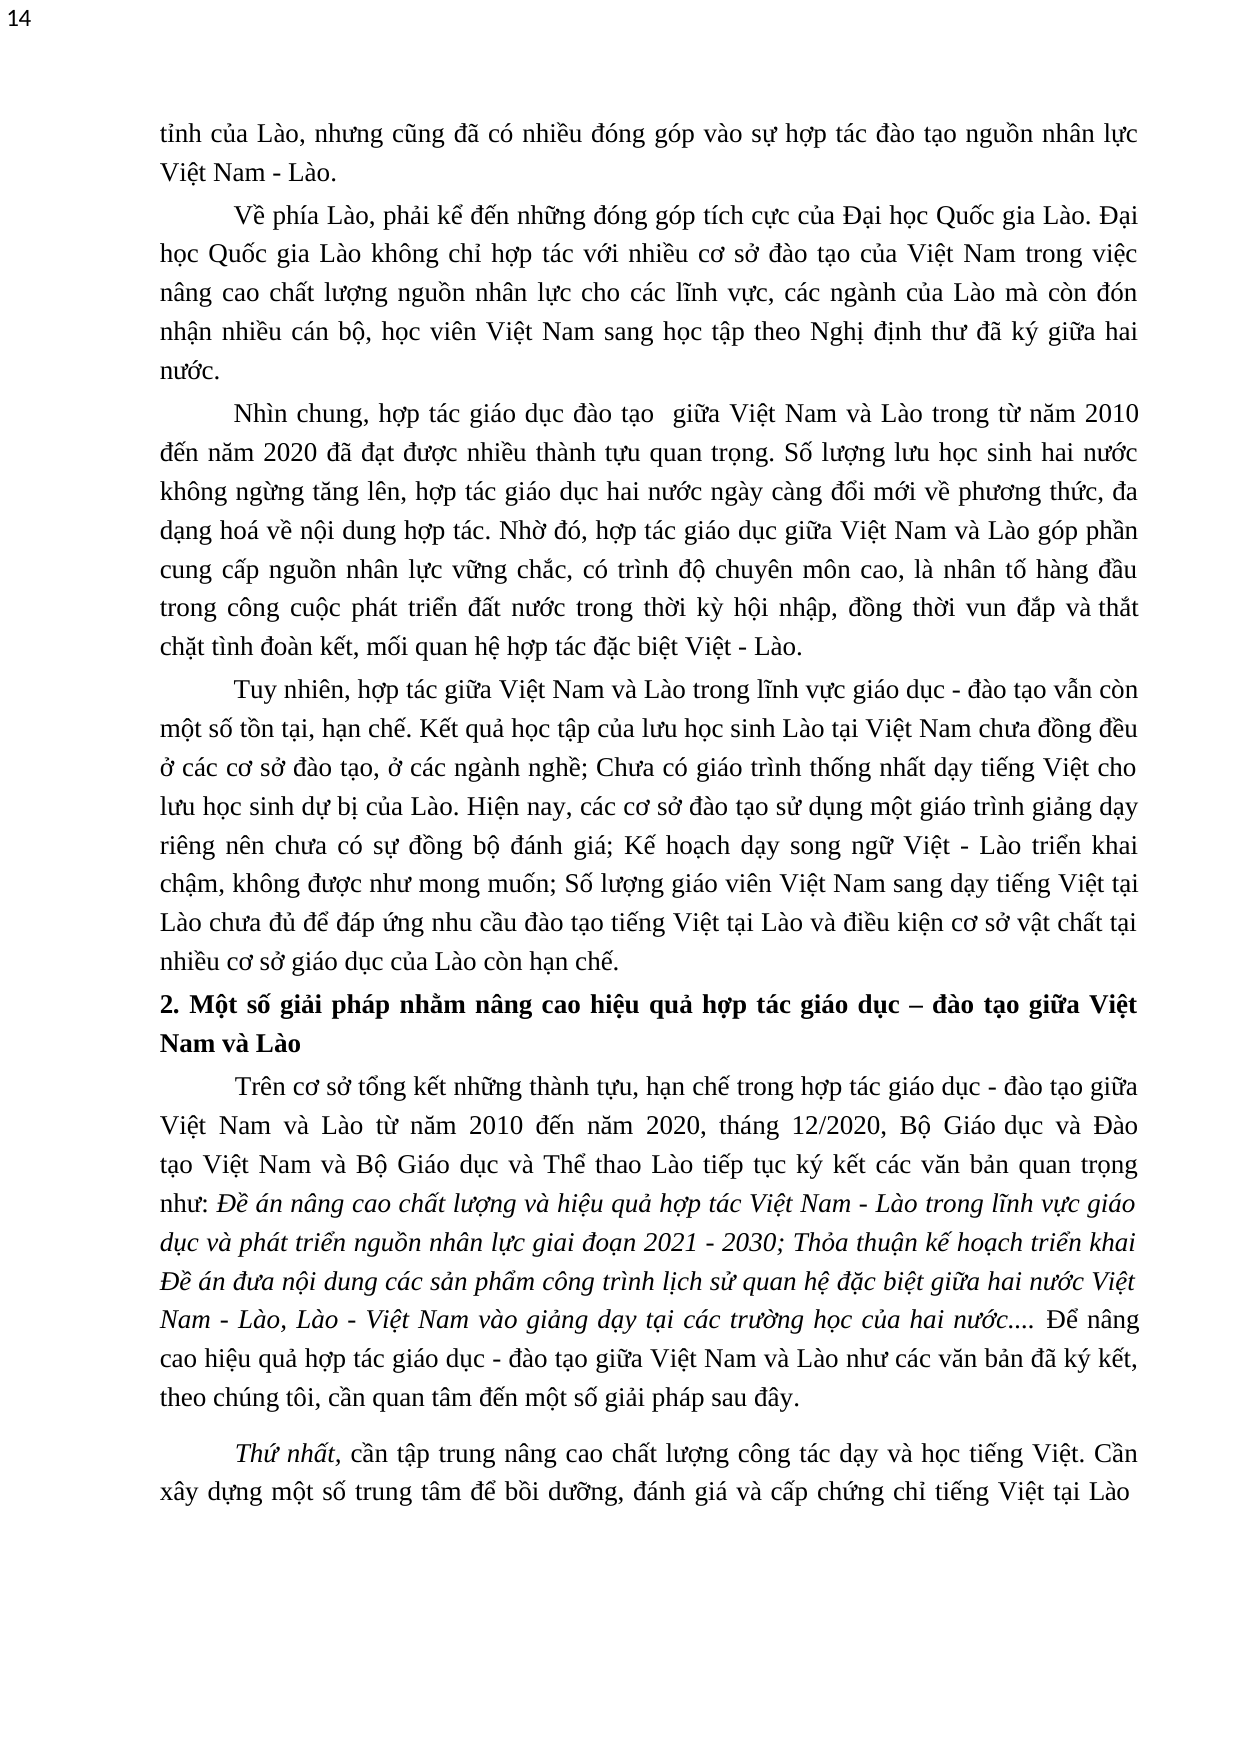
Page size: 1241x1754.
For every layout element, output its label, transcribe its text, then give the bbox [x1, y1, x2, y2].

subtitle Một số giải pháp nhằm nâng cao hiệu quả hợp tác giáo dục – đào tạo giữa Việt Nam và Lào [159, 988, 1139, 1058]
text Về phía Lào, phải kể đến những đóng góp tích cực của Đại học Quốc gia Lào. Đại học Quốc gia Lào không chỉ hợp tác với nhiều cơ sở đào tạo của Việt Nam trong việc nâng cao chất lượng nguồn nhân lực cho các lĩnh vực, các ngành của Lào mà còn đón nhận nhiều cán bộ, học viên Việt Nam sang học tập theo Nghị định thư đã ký giữa hai nước. [159, 199, 1140, 385]
text Thứ nhất, cần tập trung nâng cao chất lượng công tác dạy và học tiếng Việt. Cần xây dựng một số trung tâm để bồi dưỡng, đánh giá và cấp chứng chỉ tiếng Việt tại Lào [159, 1437, 1139, 1506]
text Trên cơ sở tổng kết những thành tựu, hạn chế trong hợp tác giáo dục - đào tạo giữa Việt Nam và Lào từ năm 2010 đến năm 2020, tháng 12/2020, Bộ Giáo dục và Đào tạo Việt Nam và Bộ Giáo dục và Thể thao Lào tiếp tục ký kết các văn bản quan trọng như: Đề án nâng cao chất lượng và hiệu quả hợp tác Việt Nam - Lào trong lĩnh vực giáo dục và phát triển nguồn nhân lực giai đoạn 2021 - 2030; Thỏa thuận kế hoạch triển khai Đề án đưa nội dung các sản phẩm công trình lịch sử quan hệ đặc biệt giữa hai nước Việt Nam - Lào, Lào - Việt Nam vào giảng dạy tại các trường học của hai nước.... Để nâng cao hiệu quả hợp tác giáo dục - đào tạo giữa Việt Nam và Lào như các văn bản đã ký kết, theo chúng tôi, cần quan tâm đến một số giải pháp sau đây. [159, 1071, 1140, 1412]
text tỉnh của Lào, nhưng cũng đã có nhiều đóng góp vào sự hợp tác đào tạo nguồn nhân lực Việt Nam - Lào. [159, 117, 1139, 187]
text Nhìn chung, hợp tác giáo dục đào tạo giữa Việt Nam và Lào trong từ năm 2010 đến năm 2020 đã đạt được nhiều thành tựu quan trọng. Số lượng lưu học sinh hai nước không ngừng tăng lên, hợp tác giáo dục hai nước ngày càng đổi mới về phương thức, đa dạng hoá về nội dung hợp tác. Nhờ đó, hợp tác giáo dục giữa Việt Nam và Lào góp phần cung cấp nguồn nhân lực vững chắc, có trình độ chuyên môn cao, là nhân tố hàng đầu trong công cuộc phát triển đất nước trong thời kỳ hội nhập, đồng thời vun đắp và thắt chặt tình đoàn kết, mối quan hệ hợp tác đặc biệt Việt - Lào. [159, 397, 1139, 662]
text Tuy nhiên, hợp tác giữa Việt Nam và Lào trong lĩnh vực giáo dục - đào tạo vẫn còn một số tồn tại, hạn chế. Kết quả học tập của lưu học sinh Lào tại Việt Nam chưa đồng đều ở các cơ sở đào tạo, ở các ngành nghề; Chưa có giáo trình thống nhất dạy tiếng Việt cho lưu học sinh dự bị của Lào. Hiện nay, các cơ sở đào tạo sử dụng một giáo trình giảng dạy riêng nên chưa có sự đồng bộ đánh giá; Kế hoạch dạy song ngữ Việt - Lào triển khai chậm, không được như mong muốn; Số lượng giáo viên Việt Nam sang dạy tiếng Việt tại Lào chưa đủ để đáp ứng nhu cầu đào tạo tiếng Việt tại Lào và điều kiện cơ sở vật chất tại nhiều cơ sở giáo dục của Lào còn hạn chế. [159, 673, 1140, 976]
